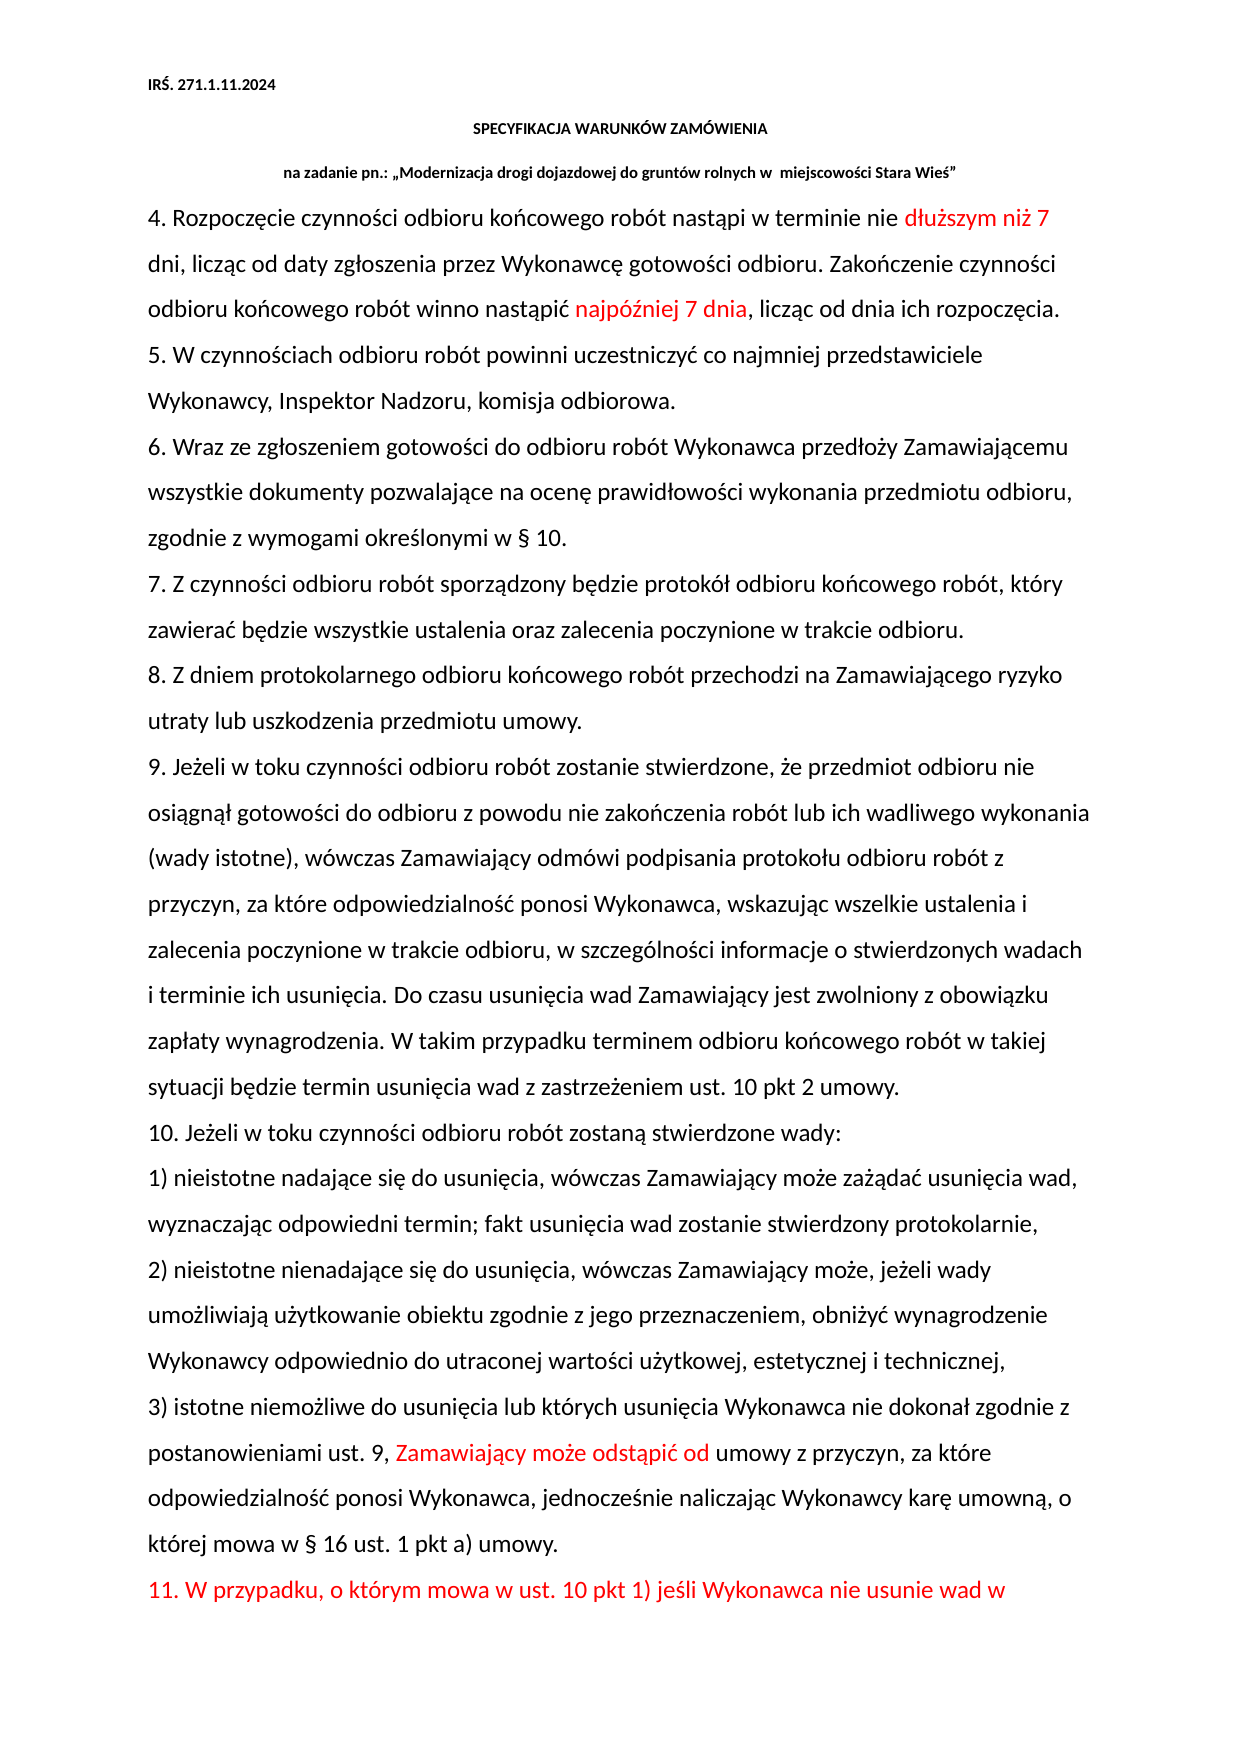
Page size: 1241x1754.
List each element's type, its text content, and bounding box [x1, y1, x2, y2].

text 6. Wraz ze zgłoszeniem gotowości do odbioru robót Wykonawca przedłoży Zamawiającemu wszystkie dokumenty pozwalające na ocenę prawidłowości wykonania przedmiotu odbioru, zgodnie z wymogami określonymi w § 10. [148, 431, 1093, 553]
text 5. W czynnościach odbioru robót powinni uczestniczyć co najmniej przedstawiciele Wykonawcy, Inspektor Nadzoru, komisja odbiorowa. [148, 339, 1093, 416]
text 8. Z dniem protokolarnego odbioru końcowego robót przechodzi na Zamawiającego ryzyko utraty lub uszkodzenia przedmiotu umowy. [148, 659, 1093, 736]
text 10. Jeżeli w toku czynności odbioru robót zostaną stwierdzone wady: [148, 1117, 1093, 1147]
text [148, 1574, 1093, 1604]
text 9. Jeżeli w toku czynności odbioru robót zostanie stwierdzone, że przedmiot odbioru nie osiągnął gotowości do odbioru z powodu nie zakończenia robót lub ich wadliwego wykonania (wady istotne), wówczas Zamawiający odmówi podpisania protokołu odbioru robót z przyczyn, za które odpowiedzialność ponosi Wykonawca, wskazując wszelkie ustalenia i zalecenia poczynione w trakcie odbioru, w szczególności informacje o stwierdzonych wadach i terminie ich usunięcia. Do czasu usunięcia wad Zamawiający jest zwolniony z obowiązku zapłaty wynagrodzenia. W takim przypadku terminem odbioru końcowego robót w takiej sytuacji będzie termin usunięcia wad z zastrzeżeniem ust. 10 pkt 2 umowy. [148, 751, 1093, 1102]
text 3) istotne niemożliwe do usunięcia lub których usunięcia Wykonawca nie dokonał zgodnie z postanowieniami ust. 9, Zamawiający może odstąpić od umowy z przyczyn, za które odpowiedzialność ponosi Wykonawca, jednocześnie naliczając Wykonawcy karę umowną, o której mowa w § 16 ust. 1 pkt a) umowy. [148, 1391, 1093, 1559]
text 2) nieistotne nienadające się do usunięcia, wówczas Zamawiający może, jeżeli wady umożliwiają użytkowanie obiektu zgodnie z jego przeznaczeniem, obniżyć wynagrodzenie Wykonawcy odpowiednio do utraconej wartości użytkowej, estetycznej i technicznej, [148, 1254, 1093, 1376]
text 7. Z czynności odbioru robót sporządzony będzie protokół odbioru końcowego robót, który zawierać będzie wszystkie ustalenia oraz zalecenia poczynione w trakcie odbioru. [148, 568, 1093, 644]
text 4. Rozpoczęcie czynności odbioru końcowego robót nastąpi w terminie nie dłuższym niż 7 dni, licząc od daty zgłoszenia przez Wykonawcę gotowości odbioru. Zakończenie czynności odbioru końcowego robót winno nastąpić najpóźniej 7 dnia, licząc od dnia ich rozpoczęcia. [148, 202, 1093, 324]
text 1) nieistotne nadające się do usunięcia, wówczas Zamawiający może zażądać usunięcia wad, wyznaczając odpowiedni termin; fakt usunięcia wad zostanie stwierdzony protokolarnie, [148, 1162, 1093, 1239]
